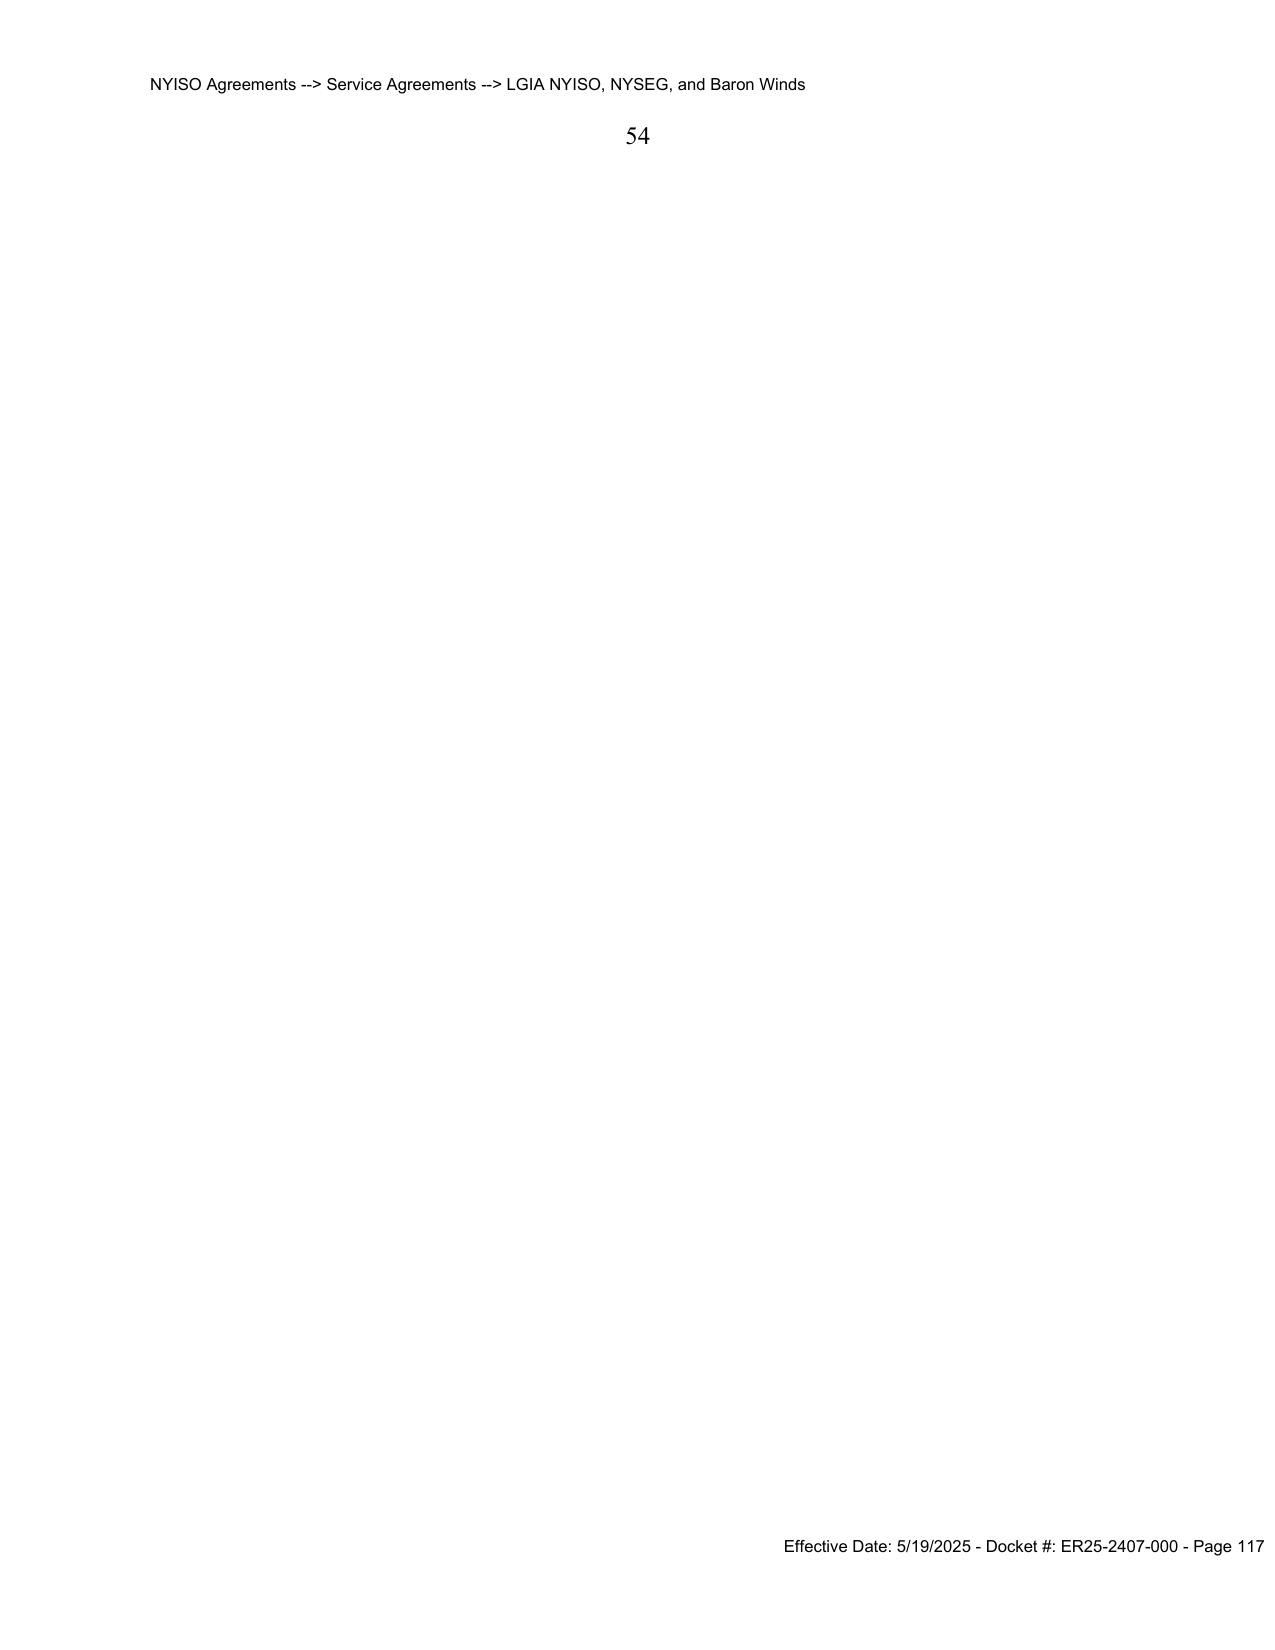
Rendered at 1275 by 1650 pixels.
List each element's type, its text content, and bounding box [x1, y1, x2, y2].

list 54 [625, 121, 1264, 150]
